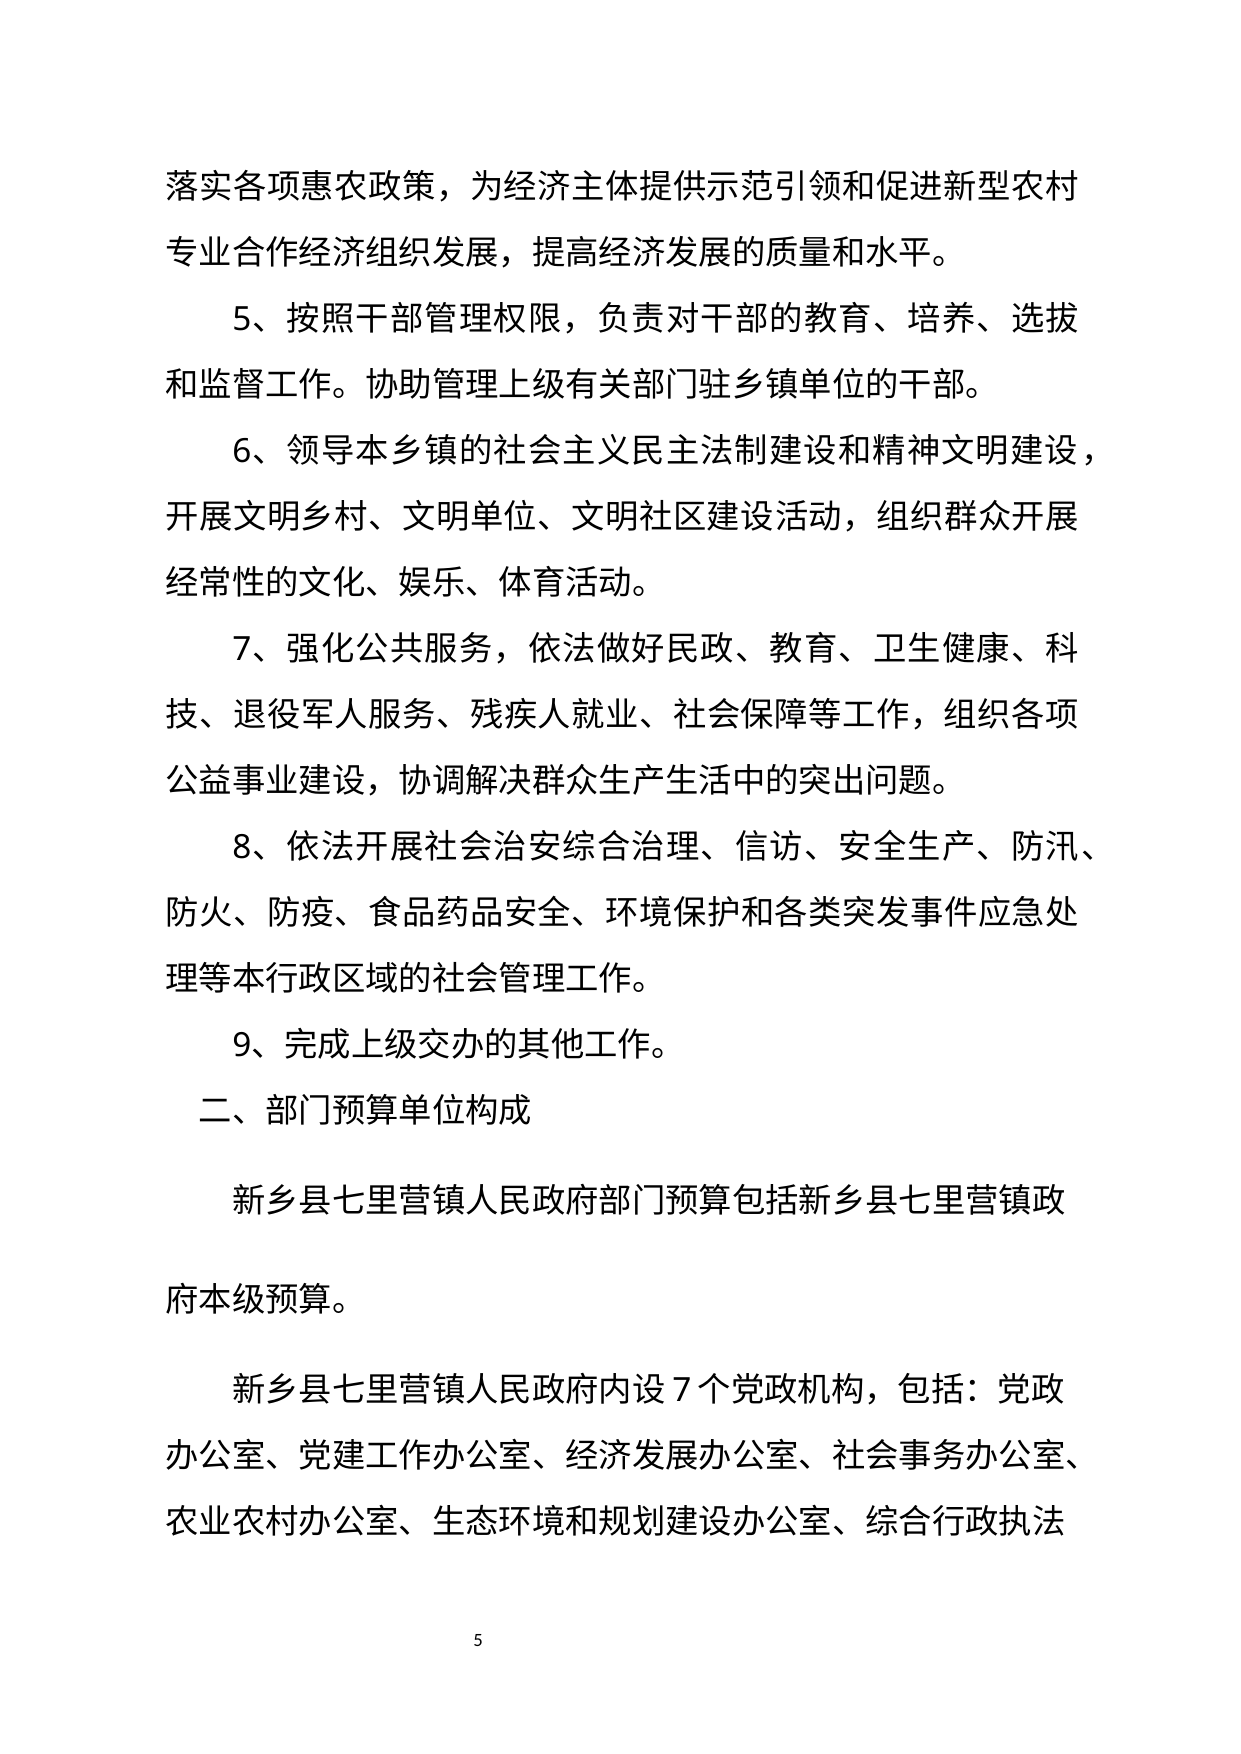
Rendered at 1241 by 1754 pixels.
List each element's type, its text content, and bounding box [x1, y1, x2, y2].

text 二、部门预算单位构成 [165, 1075, 1081, 1141]
text 5、按照干部管理权限，负责对干部的教育、培养、选拔和监督工作。协助管理上级有关部门驻乡镇单位的干部。 [165, 283, 1081, 415]
text 6、领导本乡镇的社会主义民主法制建设和精神文明建设，开展文明乡村、文明单位、文明社区建设活动，组织群众开展经常性的文化、娱乐、体育活动。 [165, 415, 1081, 613]
text 9、完成上级交办的其他工作。 [165, 1009, 1081, 1075]
text 新乡县七里营镇人民政府部门预算包括新乡县七里营镇政府本级预算。 [165, 1165, 1081, 1330]
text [165, 151, 1081, 283]
text 8、依法开展社会治安综合治理、信访、安全生产、防汛、防火、防疫、食品药品安全、环境保护和各类突发事件应急处理等本行政区域的社会管理工作。 [165, 811, 1081, 1009]
text 7、强化公共服务，依法做好民政、教育、卫生健康、科技、退役军人服务、残疾人就业、社会保障等工作，组织各项公益事业建设，协调解决群众生产生活中的突出问题。 [165, 613, 1081, 811]
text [165, 1354, 1081, 1552]
